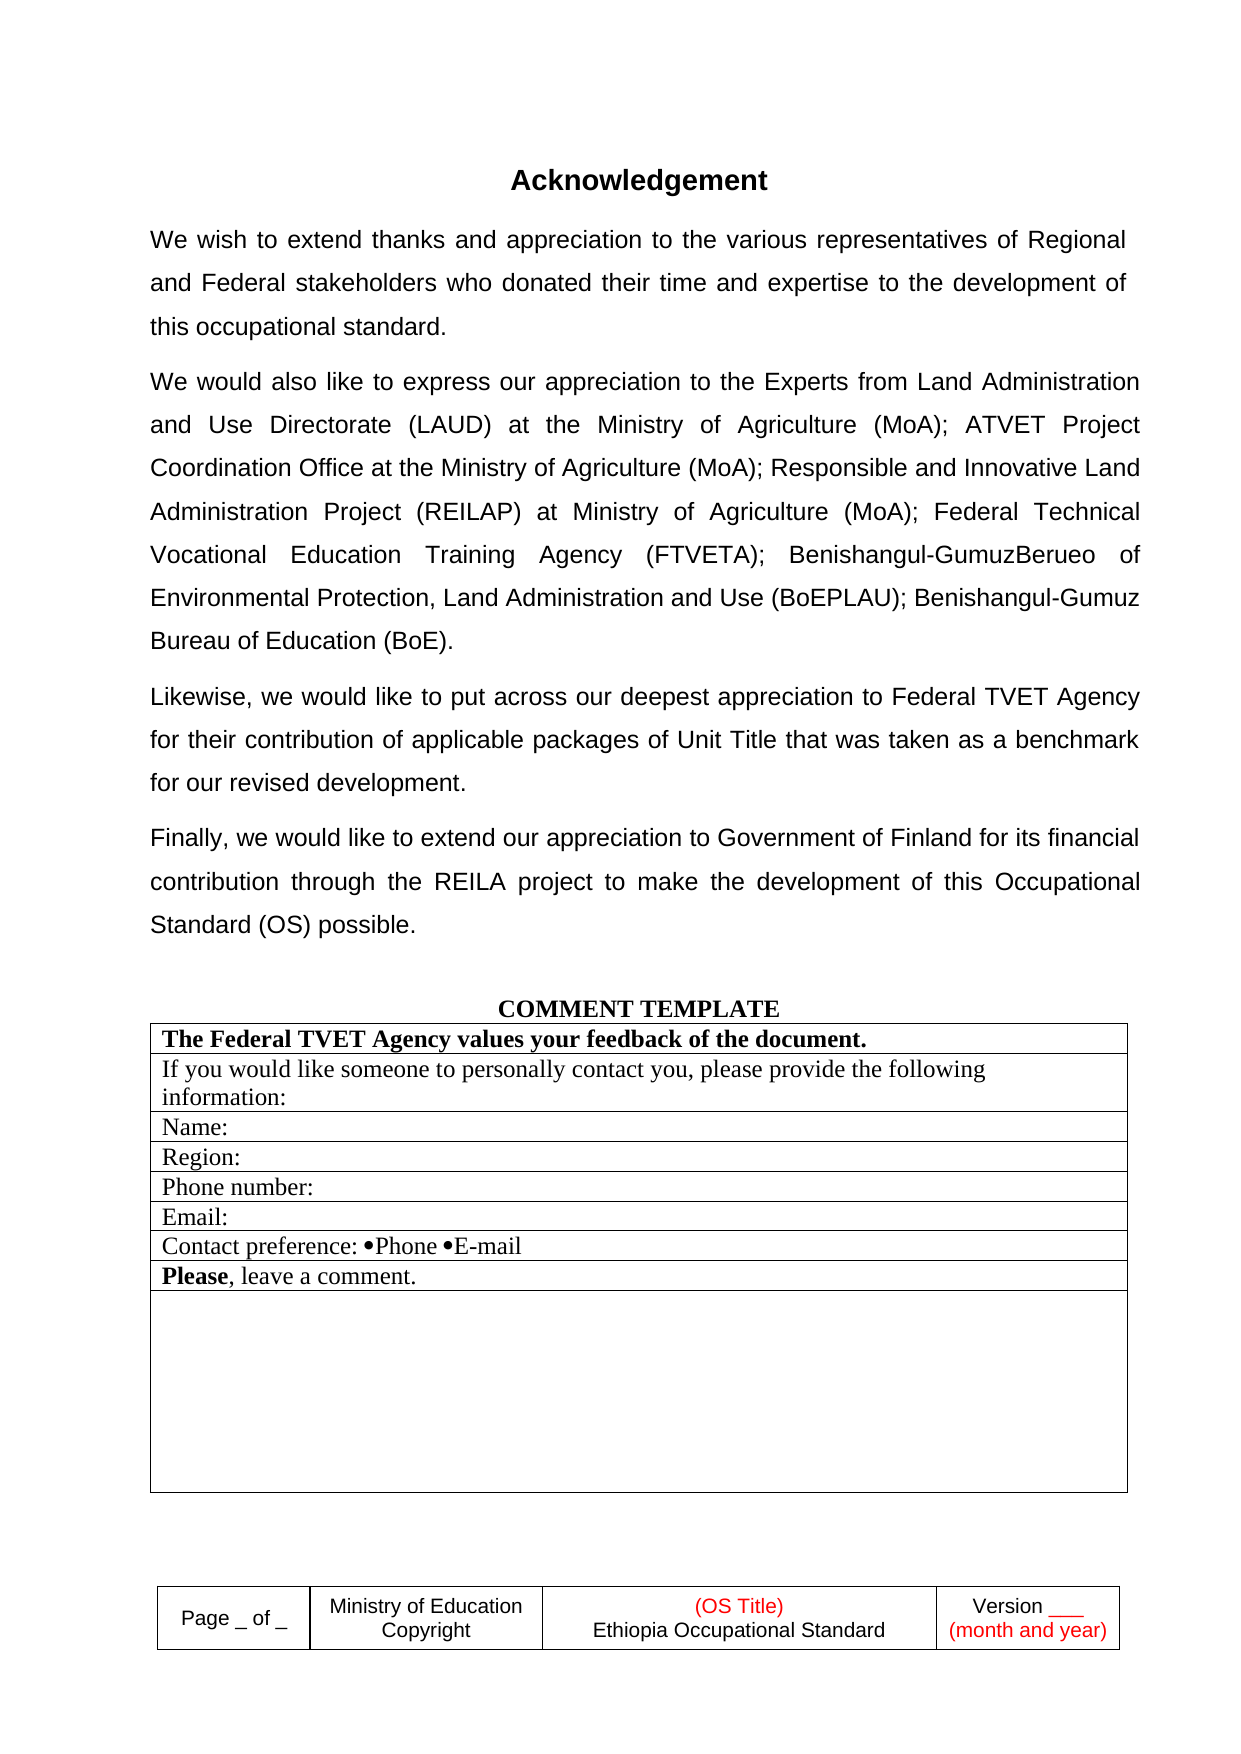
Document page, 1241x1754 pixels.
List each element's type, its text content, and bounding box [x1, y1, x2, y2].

table_header The Federal TVET Agency values your feedback of the document. [151, 1024, 1127, 1053]
table_cell Please, leave a comment. [151, 1261, 1127, 1290]
table_cell Phone number: [151, 1172, 1127, 1201]
text Finally, we would like to extend our appreciation to Government of Finland for its financial contribution through the REILA project to make the development of this Occupational Standard (OS) possible. [150, 823, 1142, 938]
table_cell Name: [151, 1112, 1127, 1141]
text COMMENT TEMPLATE [150, 994, 1128, 1023]
table_cell Region: [151, 1142, 1127, 1171]
text Likewise, we would like to put across our deepest appreciation to Federal TVET Agency for their contribution of applicable packages of Unit Title that was taken as a benchmark for our revised development. [150, 682, 1142, 797]
text We wish to extend thanks and appreciation to the various representatives of Regional and Federal stakeholders who donated their time and expertise to the development of this occupational standard. [150, 225, 1128, 340]
table_cell Contact preference: Phone E-mail [151, 1231, 1127, 1260]
text We would also like to express our appreciation to the Experts from Land Administration and Use Directorate (LAUD) at the Ministry of Agriculture (MoA); ATVET Project Coordination Office at the Ministry of Agriculture (MoA); Responsible and Innovative Land Administration Project (REILAP) at Ministry of Agriculture (MoA); Federal Technical Vocational Education Training Agency (FTVETA); Benishangul-GumuzBerueo of Environmental Protection, Land Administration and Use (BoEPLAU); Benishangul-Gumuz Bureau of Education (BoE). [150, 367, 1142, 655]
text Acknowledgement [150, 162, 1128, 196]
table_cell Email: [151, 1202, 1127, 1230]
table_cell [151, 1291, 1127, 1492]
table_cell If you would like someone to personally contact you, please provide the following information: [151, 1054, 1127, 1111]
